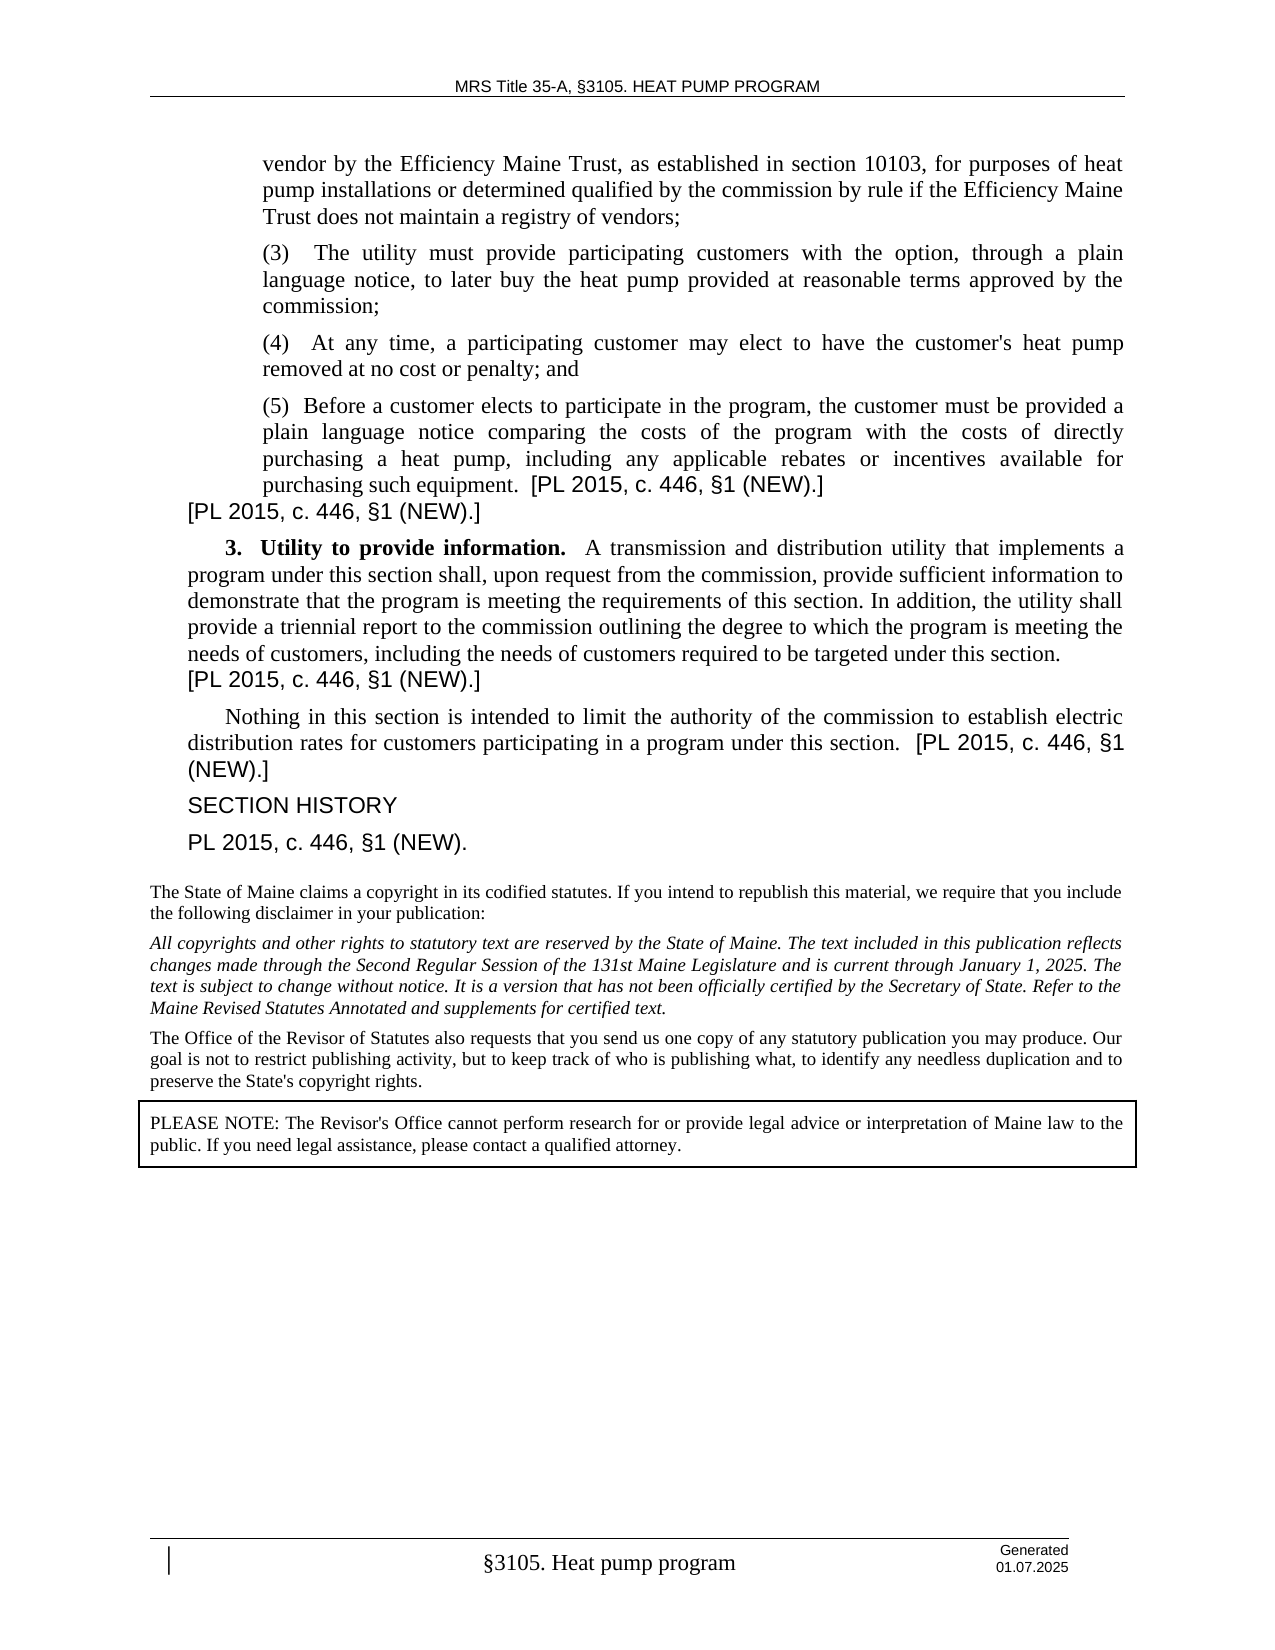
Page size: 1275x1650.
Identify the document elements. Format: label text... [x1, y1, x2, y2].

text (3) The utility must provide participating customers with the option, through a plain language notice, to later buy the heat pump provided at reasonable terms approved by the commission; [262, 239, 1125, 318]
text PLEASE NOTE: The Revisor's Office cannot perform research for or provide legal advice or interpretation of Maine law to the public. If you need legal assistance, please contact a qualified attorney. [140, 1102, 1135, 1166]
text SECTION HISTORY [187, 792, 1125, 819]
text All copyrights and other rights to statutory text are reserved by the State of Maine. The text included in this publication reflects changes made through the Second Regular Session of the 131st Maine Legislature and is current through January 1, 2025 . The text is subject to change without notice. It is a version that has not been officially certified by the Secretary of State. Refer to the Maine Revised Statutes Annotated and supplements for certified text. [150, 932, 1125, 1018]
text 3. Utility to provide information. A transmission and distribution utility that implements a program under this section shall, upon request from the commission, provide sufficient information to demonstrate that the program is meeting the requirements of this section. In addition, the utility shall provide a triennial report to the commission outlining the degree to which the program is meeting the needs of customers, including the needs of customers required to be targeted under this section. [187, 534, 1125, 666]
text (5) Before a customer elects to participate in the program, the customer must be provided a plain language notice comparing the costs of the program with the costs of directly purchasing a heat pump, including any applicable rebates or incentives available for purchasing such equipment. [PL 2015, c. 446, §1 (NEW).] [262, 392, 1125, 498]
text Nothing in this section is intended to limit the authority of the commission to establish electric distribution rates for customers participating in a program under this section. [PL 2015, c. 446, §1 (NEW).] [187, 703, 1125, 782]
text [PL 2015, c. 446, §1 (NEW).] [187, 498, 1125, 524]
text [262, 150, 1125, 229]
text [PL 2015, c. 446, §1 (NEW).] [187, 666, 1125, 692]
text The Office of the Revisor of Statutes also requests that you send us one copy of any statutory publication you may produce. Our goal is not to restrict publishing activity, but to keep track of who is publishing what, to identify any needless duplication and to preserve the State's copyright rights. [150, 1027, 1125, 1091]
text PL 2015, c. 446, §1 (NEW). [187, 829, 1125, 856]
text (4) At any time, a participating customer may elect to have the customer's heat pump removed at no cost or penalty; and [262, 329, 1125, 382]
text The State of Maine claims a copyright in its codified statutes. If you intend to republish this material, we require that you include the following disclaimer in your publication: [150, 881, 1125, 924]
